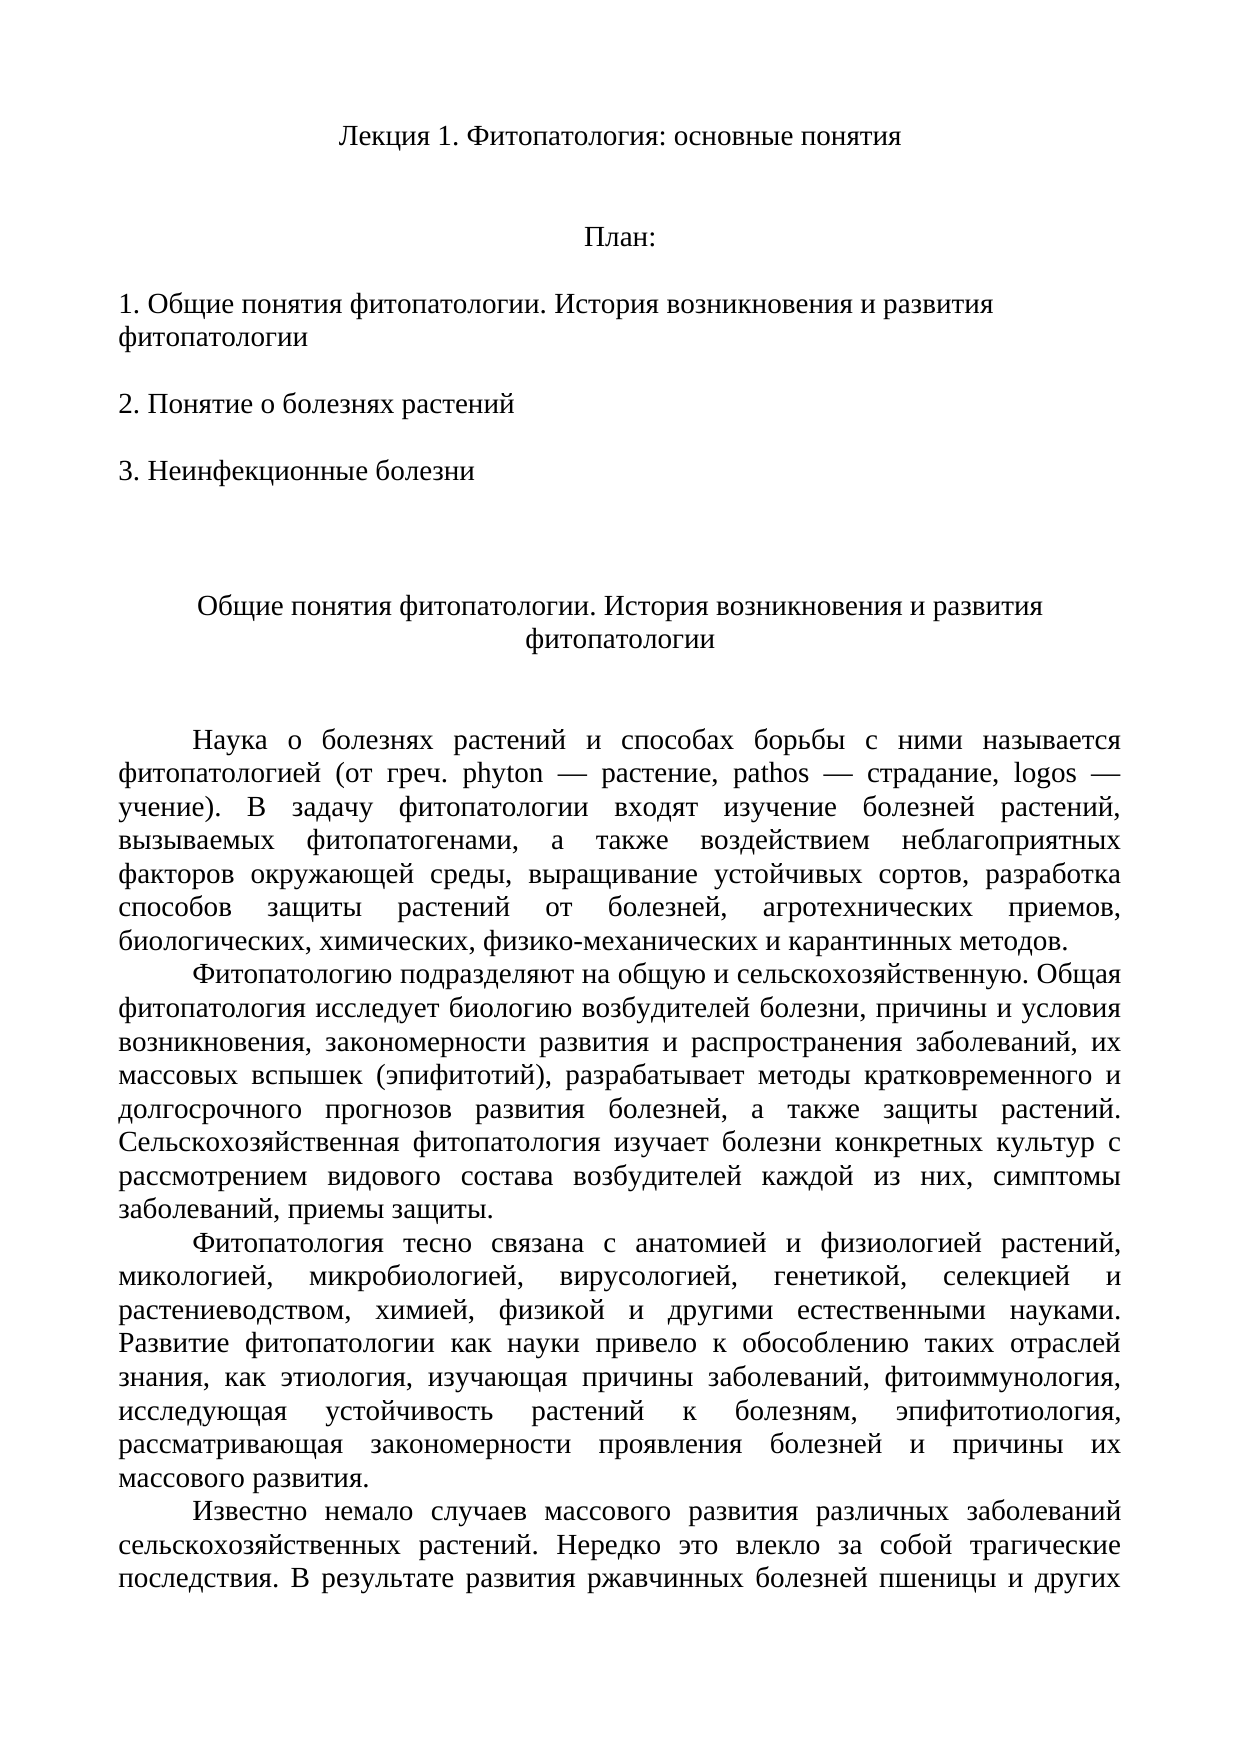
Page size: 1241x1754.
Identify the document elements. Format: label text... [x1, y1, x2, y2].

text Фитопатология тесно связана с анатомией и физиологией растений, микологией, микробиологией, вирусологией, генетикой, селекцией и растениеводством, химией, физикой и другими естественными науками. Развитие фитопатологии как науки привело к обособлению таких отраслей знания, как этиология, изучающая причины заболеваний, фитоиммунология, исследующая устойчивость растений к болезням, эпифитотиология, рассматривающая закономерности проявления болезней и причины их массового развития. [118, 1225, 1122, 1493]
text 3. Неинфекционные болезни [118, 453, 1122, 487]
text План: [118, 219, 1122, 252]
text Лекция 1. Фитопатология: основные понятия [118, 118, 1122, 152]
text Фитопатологию подразделяют на общую и сельскохозяйственную. Общая фитопатология исследует биологию возбудителей болезни, причины и условия возникновения, закономерности развития и распространения заболеваний, их массовых вспышек (эпифитотий), разрабатывает методы кратковременного и долгосрочного прогнозов развития болезней, а также защиты растений. Сельскохозяйственная фитопатология изучает болезни конкретных культур с рассмотрением видового состава возбудителей каждой из них, симптомы заболеваний, приемы защиты. [118, 957, 1122, 1225]
text Общие понятия фитопатологии. История возникновения и развития фитопатологии [118, 588, 1122, 655]
text Наука о болезнях растений и способах борьбы с ними называется фитопатологией (от греч. phyton — растение, pathos — страдание, logos — учение). В задачу фитопатологии входят изучение болезней растений, вызываемых фитопатогенами, а также воздействием неблагоприятных факторов окружающей среды, выращивание устойчивых сортов, разработка способов защиты растений от болезней, агротехнических приемов, биологических, химических, физико-механических и карантинных методов. [118, 722, 1122, 957]
text 1. Общие понятия фитопатологии. История возникновения и развития фитопатологии [118, 286, 1122, 353]
text 2. Понятие о болезнях растений [118, 386, 1122, 420]
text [118, 1493, 1122, 1594]
